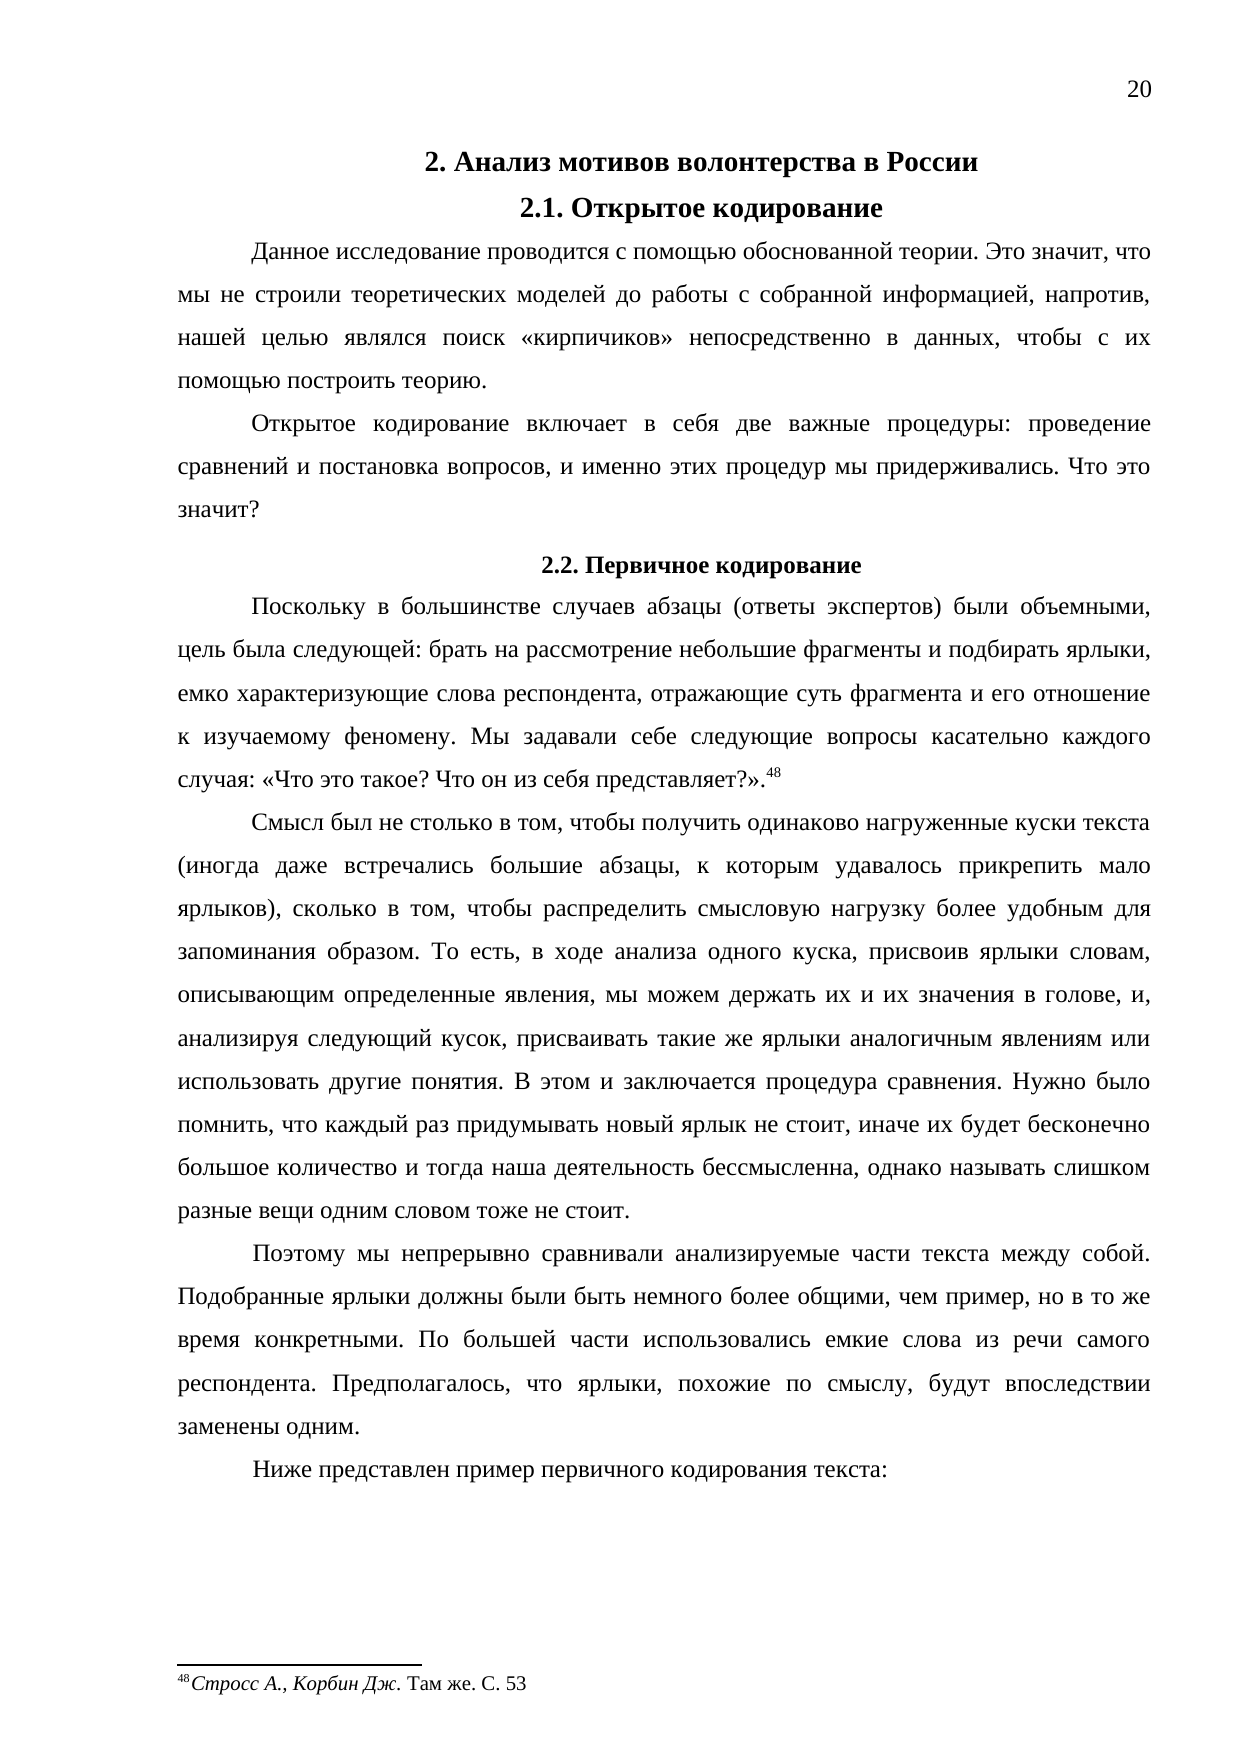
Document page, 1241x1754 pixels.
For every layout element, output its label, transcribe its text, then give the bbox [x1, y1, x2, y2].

subtitle 2.1. Открытое кодирование [177, 190, 1152, 223]
subtitle 2. Анализ мотивов волонтерства в России [177, 144, 1152, 177]
text Поэтому мы непрерывно сравнивали анализируемые части текста между собой. Подобранные ярлыки должны были быть немного более общими, чем пример, но в то же время конкретными. По большей части использовались емкие слова из речи самого респондента. Предполагалось, что ярлыки, похожие по смыслу, будут впоследствии заменены одним. [177, 1238, 1152, 1439]
text Открытое кодирование включает в себя две важные процедуры: проведение сравнений и постановка вопросов, и именно этих процедур мы придерживались. Что это значит? [177, 408, 1152, 523]
text Данное исследование проводится с помощью обоснованной теории. Это значит, что мы не строили теоретических моделей до работы с собранной информацией, напротив, нашей целью являлся поиск «кирпичиков» непосредственно в данных, чтобы с их помощью построить теорию. [177, 236, 1152, 394]
subtitle 2.2. Первичное кодирование [177, 550, 1152, 579]
text Смысл был не столько в том, чтобы получить одинаково нагруженные куски текста (иногда даже встречались большие абзацы, к которым удавалось прикрепить мало ярлыков), сколько в том, чтобы распределить смысловую нагрузку более удобным для запоминания образом. То есть, в ходе анализа одного куска, присвоив ярлыки словам, описывающим определенные явления, мы можем держать их и их значения в голове, и, анализируя следующий кусок, присваивать такие же ярлыки аналогичным явлениям или использовать другие понятия. В этом и заключается процедура сравнения. Нужно было помнить, что каждый раз придумывать новый ярлык не стоит, иначе их будет бесконечно большое количество и тогда наша деятельность бессмысленна, однако называть слишком разные вещи одним словом тоже не стоит. [177, 807, 1152, 1224]
text Поскольку в большинстве случаев абзацы (ответы экспертов) были объемными, цель была следующей: брать на рассмотрение небольшие фрагменты и подбирать ярлыки, емко характеризующие слова респондента, отражающие суть фрагмента и его отношение к изучаемому феномену. Мы задавали себе следующие вопросы касательно каждого случая: «Что это такое? Что он из себя представляет?». [177, 591, 1152, 793]
text Ниже представлен пример первичного кодирования текста: [177, 1454, 1152, 1483]
